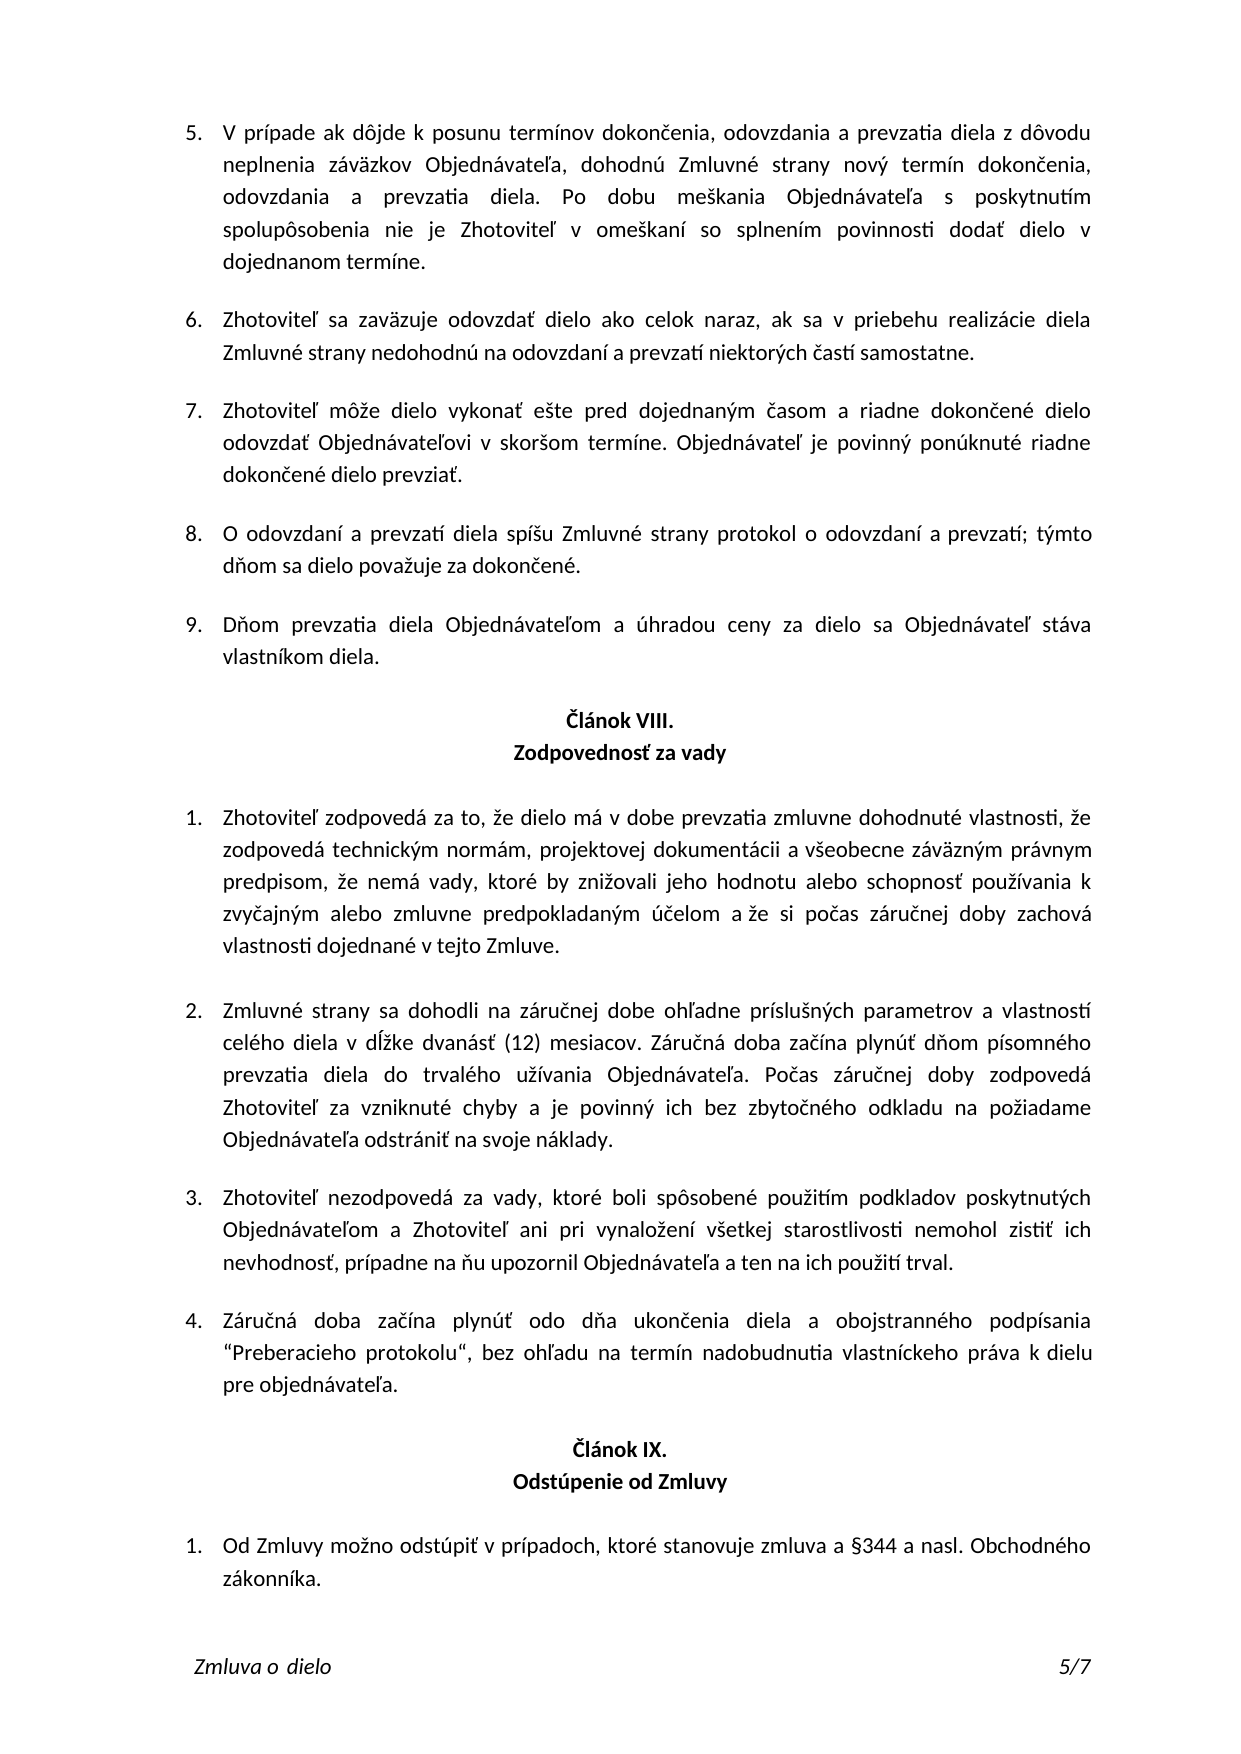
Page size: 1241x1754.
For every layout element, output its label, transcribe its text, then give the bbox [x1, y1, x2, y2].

text Článok IX. [148, 1435, 1093, 1463]
text Odstúpenie od Zmluvy [148, 1467, 1093, 1495]
list Zmluvné strany sa dohodli na záručnej dobe ohľadne príslušných parametrov a vlastností celého diela v dĺžke dvanásť (12) mesiacov. Záručná doba začína plynúť dňom písomného prevzatia diela do trvalého užívania Objednávateľa. Počas záručnej doby zodpovedá Zhotoviteľ za vzniknuté chyby a je povinný ich bez zbytočného odkladu na požiadame Objednávateľa odstrániť na svoje náklady. [185, 996, 1093, 1153]
list Od Zmluvy možno odstúpiť v prípadoch, ktoré stanovuje zmluva a §344 a nasl. Obchodného zákonníka. [185, 1532, 1093, 1592]
list Zhotoviteľ zodpovedá za to, že dielo má v dobe prevzatia zmluvne dohodnuté vlastnosti, že zodpovedá technickým normám, projektovej dokumentácii a všeobecne záväzným právnym predpisom, že nemá vady, ktoré by znižovali jeho hodnotu alebo schopnosť používania k zvyčajným alebo zmluvne predpokladaným účelom a že si počas záručnej doby zachová vlastnosti dojednané v tejto Zmluve. [185, 803, 1093, 960]
text Zodpovednosť za vady [148, 738, 1093, 767]
list Zhotoviteľ sa zaväzuje odovzdať dielo ako celok naraz, ak sa v priebehu realizácie diela Zmluvné strany nedohodnú na odovzdaní a prevzatí niektorých častí samostatne. [185, 305, 1093, 366]
text Článok VIII. [148, 706, 1093, 734]
list Záručná doba začína plynúť odo dňa ukončenia diela a obojstranného podpísania “Preberacieho protokolu“, bez ohľadu na termín nadobudnutia vlastníckeho práva k dielu pre objednávateľa. [185, 1306, 1093, 1399]
list Zhotoviteľ nezodpovedá za vady, ktoré boli spôsobené použitím podkladov poskytnutých Objednávateľom a Zhotoviteľ ani pri vynaložení všetkej starostlivosti nemohol zistiť ich nevhodnosť, prípadne na ňu upozornil Objednávateľa a ten na ich použití trval. [185, 1183, 1093, 1276]
list Zhotoviteľ môže dielo vykonať ešte pred dojednaným časom a riadne dokončené dielo odovzdať Objednávateľovi v skoršom termíne. Objednávateľ je povinný ponúknuté riadne dokončené dielo prevziať. [185, 396, 1093, 488]
list O odovzdaní a prevzatí diela spíšu Zmluvné strany protokol o odovzdaní a prevzatí; týmto dňom sa dielo považuje za dokončené. [185, 519, 1093, 579]
list V prípade ak dôjde k posunu termínov dokončenia, odovzdania a prevzatia diela z dôvodu neplnenia záväzkov Objednávateľa, dohodnú Zmluvné strany nový termín dokončenia, odovzdania a prevzatia diela. Po dobu meškania Objednávateľa s poskytnutím spolupôsobenia nie je Zhotoviteľ v omeškaní so splnením povinnosti dodať dielo v dojednanom termíne. [185, 118, 1093, 275]
list Dňom prevzatia diela Objednávateľom a úhradou ceny za dielo sa Objednávateľ stáva vlastníkom diela. [185, 610, 1093, 670]
